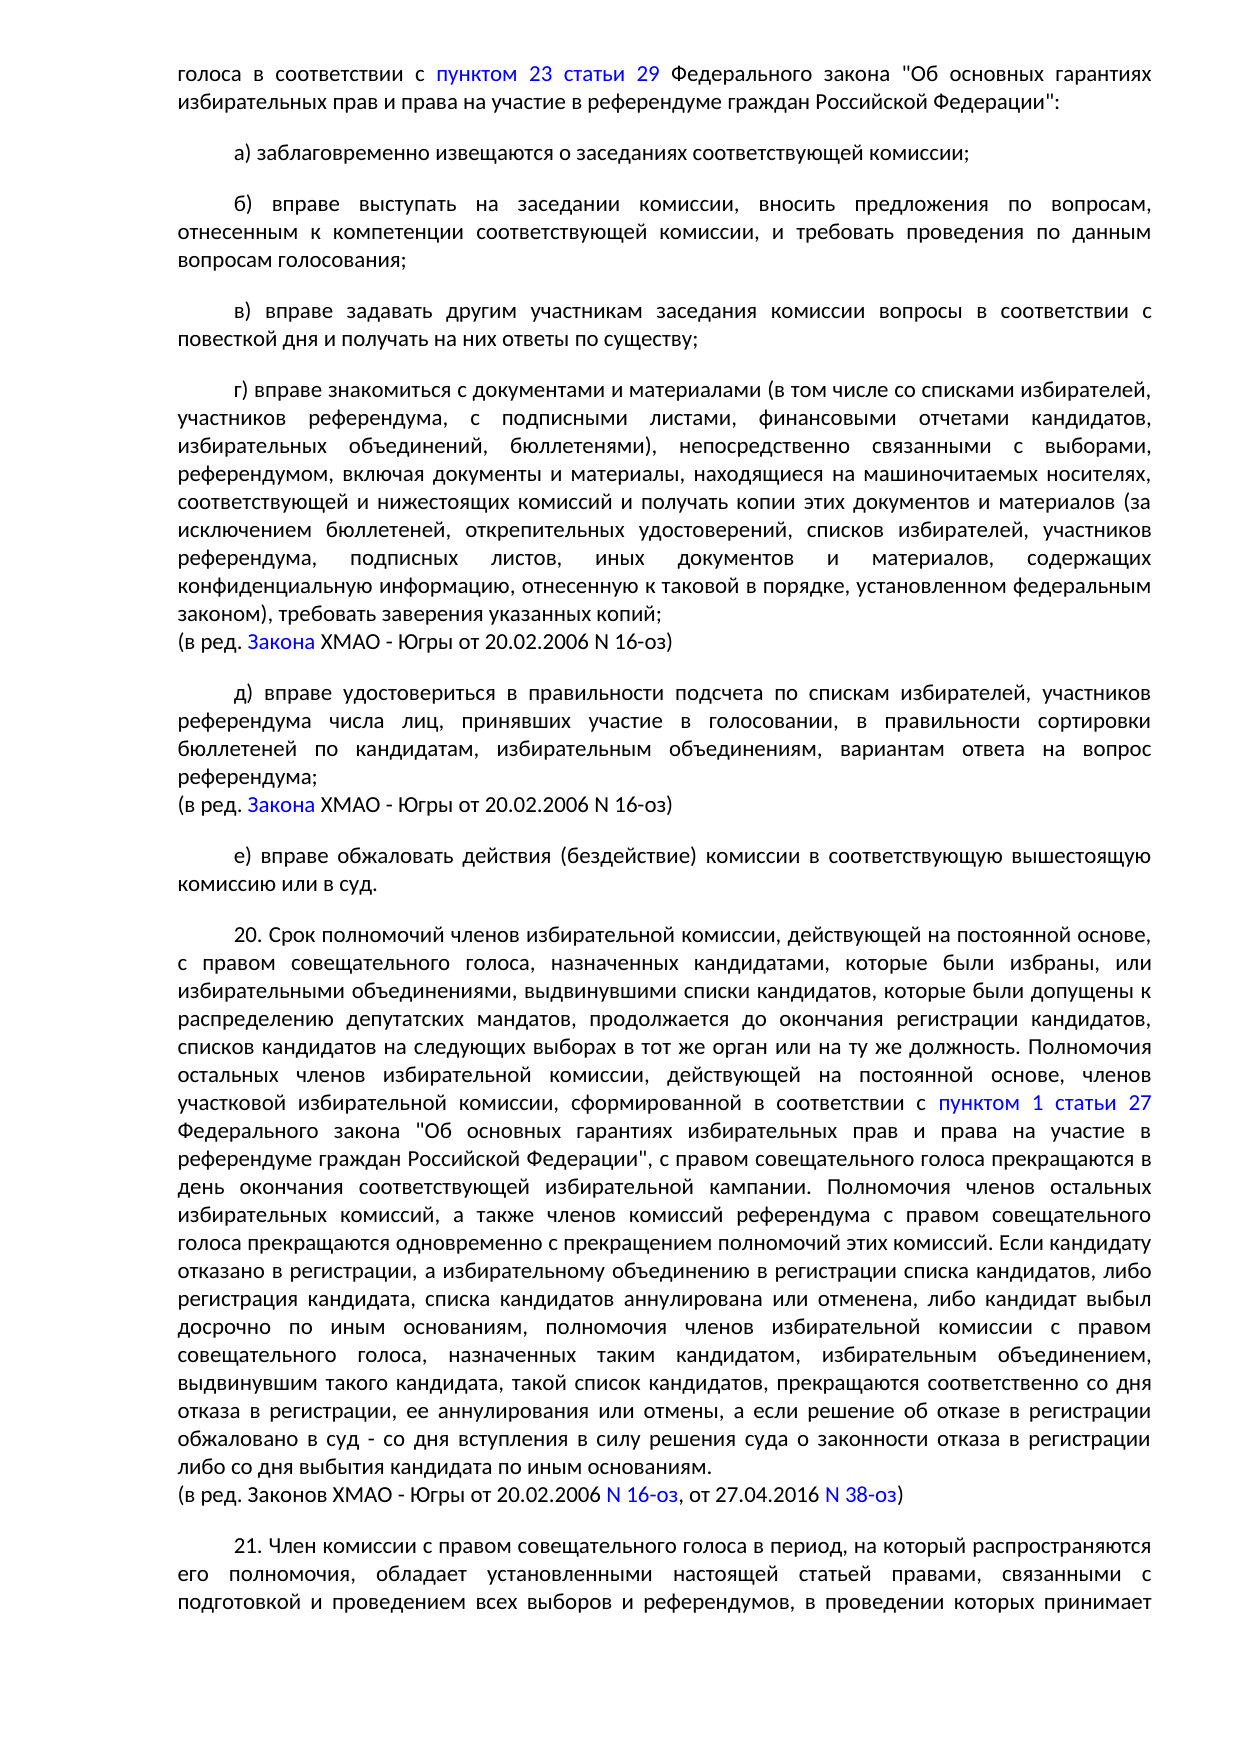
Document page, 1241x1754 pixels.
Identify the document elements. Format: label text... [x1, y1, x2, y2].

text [177, 1531, 1152, 1616]
text б) вправе выступать на заседании комиссии, вносить предложения по вопросам, отнесенным к компетенции соответствующей комиссии, и требовать проведения по данным вопросам голосования; [177, 189, 1152, 273]
text а) заблаговременно извещаются о заседаниях соответствующей комиссии; [177, 138, 1152, 166]
text (в ред. Закона ХМАО - Югры от 20.02.2006 N 16-оз) [177, 790, 1152, 818]
text е) вправе обжаловать действия (бездействие) комиссии в соответствующую вышестоящую комиссию или в суд. [177, 841, 1152, 897]
text в) вправе задавать другим участникам заседания комиссии вопросы в соответствии с повесткой дня и получать на них ответы по существу; [177, 296, 1152, 352]
text д) вправе удостовериться в правильности подсчета по спискам избирателей, участников референдума числа лиц, принявших участие в голосовании, в правильности сортировки бюллетеней по кандидатам, избирательным объединениям, вариантам ответа на вопрос референдума; [177, 678, 1152, 790]
text 20. Срок полномочий членов избирательной комиссии, действующей на постоянной основе, с правом совещательного голоса, назначенных кандидатами, которые были избраны, или избирательными объединениями, выдвинувшими списки кандидатов, которые были допущены к распределению депутатских мандатов, продолжается до окончания регистрации кандидатов, списков кандидатов на следующих выборах в тот же орган или на ту же должность. Полномочия остальных членов избирательной комиссии, действующей на постоянной основе, членов участковой избирательной комиссии, сформированной в соответствии с пунктом 1 статьи 27 Федерального закона "Об основных гарантиях избирательных прав и права на участие в референдуме граждан Российской Федерации", с правом совещательного голоса прекращаются в день окончания соответствующей избирательной кампании. Полномочия членов остальных избирательных комиссий, а также членов комиссий референдума с правом совещательного голоса прекращаются одновременно с прекращением полномочий этих комиссий. Если кандидату отказано в регистрации, а избирательному объединению в регистрации списка кандидатов, либо регистрация кандидата, списка кандидатов аннулирована или отменена, либо кандидат выбыл досрочно по иным основаниям, полномочия членов избирательной комиссии с правом совещательного голоса, назначенных таким кандидатом, избирательным объединением, выдвинувшим такого кандидата, такой список кандидатов, прекращаются соответственно со дня отказа в регистрации, ее аннулирования или отмены, а если решение об отказе в регистрации обжаловано в суд - со дня вступления в силу решения суда о законности отказа в регистрации либо со дня выбытия кандидата по иным основаниям. [177, 920, 1152, 1481]
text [177, 59, 1152, 115]
text (в ред. Законов ХМАО - Югры от 20.02.2006 N 16-оз, от 27.04.2016 N 38-оз) [177, 1481, 1152, 1508]
text г) вправе знакомиться с документами и материалами (в том числе со списками избирателей, участников референдума, с подписными листами, финансовыми отчетами кандидатов, избирательных объединений, бюллетенями), непосредственно связанными с выборами, референдумом, включая документы и материалы, находящиеся на машиночитаемых носителях, соответствующей и нижестоящих комиссий и получать копии этих документов и материалов (за исключением бюллетеней, открепительных удостоверений, списков избирателей, участников референдума, подписных листов, иных документов и материалов, содержащих конфиденциальную информацию, отнесенную к таковой в порядке, установленном федеральным законом), требовать заверения указанных копий; [177, 375, 1152, 627]
text (в ред. Закона ХМАО - Югры от 20.02.2006 N 16-оз) [177, 627, 1152, 655]
